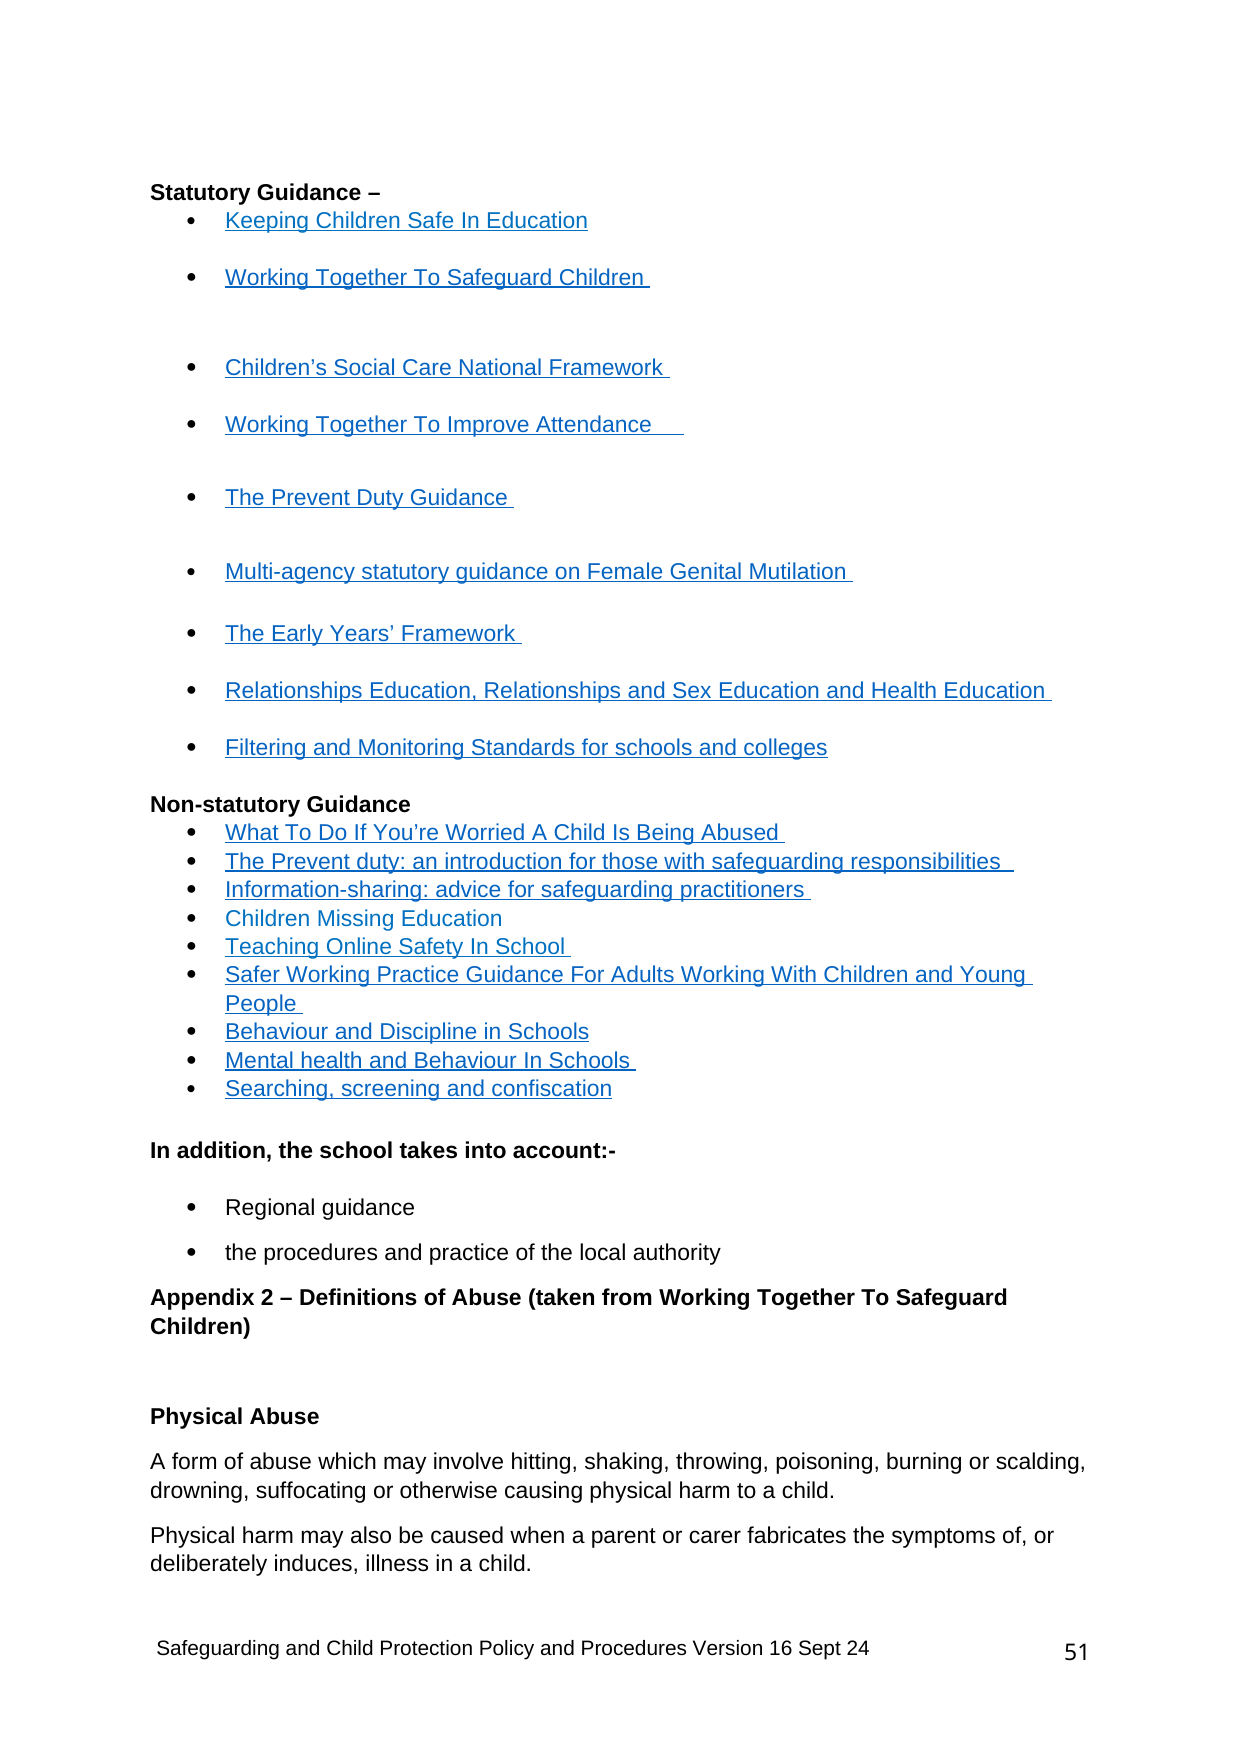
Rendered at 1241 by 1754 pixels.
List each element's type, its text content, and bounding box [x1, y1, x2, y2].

text Non-statutory Guidance [150, 791, 1090, 817]
text Statutory Guidance – [150, 178, 1090, 205]
list Working Together To Safeguard Children [187, 264, 1090, 290]
list the procedures and practice of the local authority [187, 1239, 1090, 1266]
list What To Do If You’re Worried A Child Is Being Abused [187, 819, 1090, 846]
list The Prevent duty: an introduction for those with safeguarding responsibilities [187, 848, 1090, 874]
text Appendix 2 – Definitions of Abuse (taken from Working Together To Safeguard Children) [150, 1284, 1090, 1339]
list Children’s Social Care National Framework [187, 354, 1090, 380]
text Physical Abuse [150, 1403, 1090, 1429]
list Regional guidance [187, 1194, 1090, 1221]
list Keeping Children Safe In Education [187, 207, 1090, 233]
list Multi-agency statutory guidance on Female Genital Mutilation [187, 558, 1090, 584]
list The Early Years’ Framework [187, 620, 1090, 646]
list Mental health and Behaviour In Schools [187, 1047, 1090, 1073]
list Teaching Online Safety In School [187, 933, 1090, 959]
list Information-sharing: advice for safeguarding practitioners [187, 876, 1090, 902]
list Relationships Education, Relationships and Sex Education and Health Education [187, 677, 1090, 703]
list Behaviour and Discipline in Schools [187, 1018, 1090, 1044]
list Working Together To Improve Attendance [187, 411, 1090, 437]
list Safer Working Practice Guidance For Adults Working With Children and Young People [187, 961, 1090, 1016]
list Children Missing Education [187, 904, 1090, 931]
text A form of abuse which may involve hitting, shaking, throwing, poisoning, burning or scalding, drowning, suffocating or otherwise causing physical harm to a child. [150, 1448, 1090, 1503]
list Searching, screening and confiscation [187, 1075, 1090, 1101]
list Filtering and Monitoring Standards for schools and colleges [187, 734, 1090, 760]
text Physical harm may also be caused when a parent or carer fabricates the symptoms of, or deliberately induces, illness in a child. [150, 1522, 1090, 1576]
list The Prevent Duty Guidance [187, 484, 1090, 511]
text In addition, the school takes into account:- [150, 1137, 1090, 1164]
